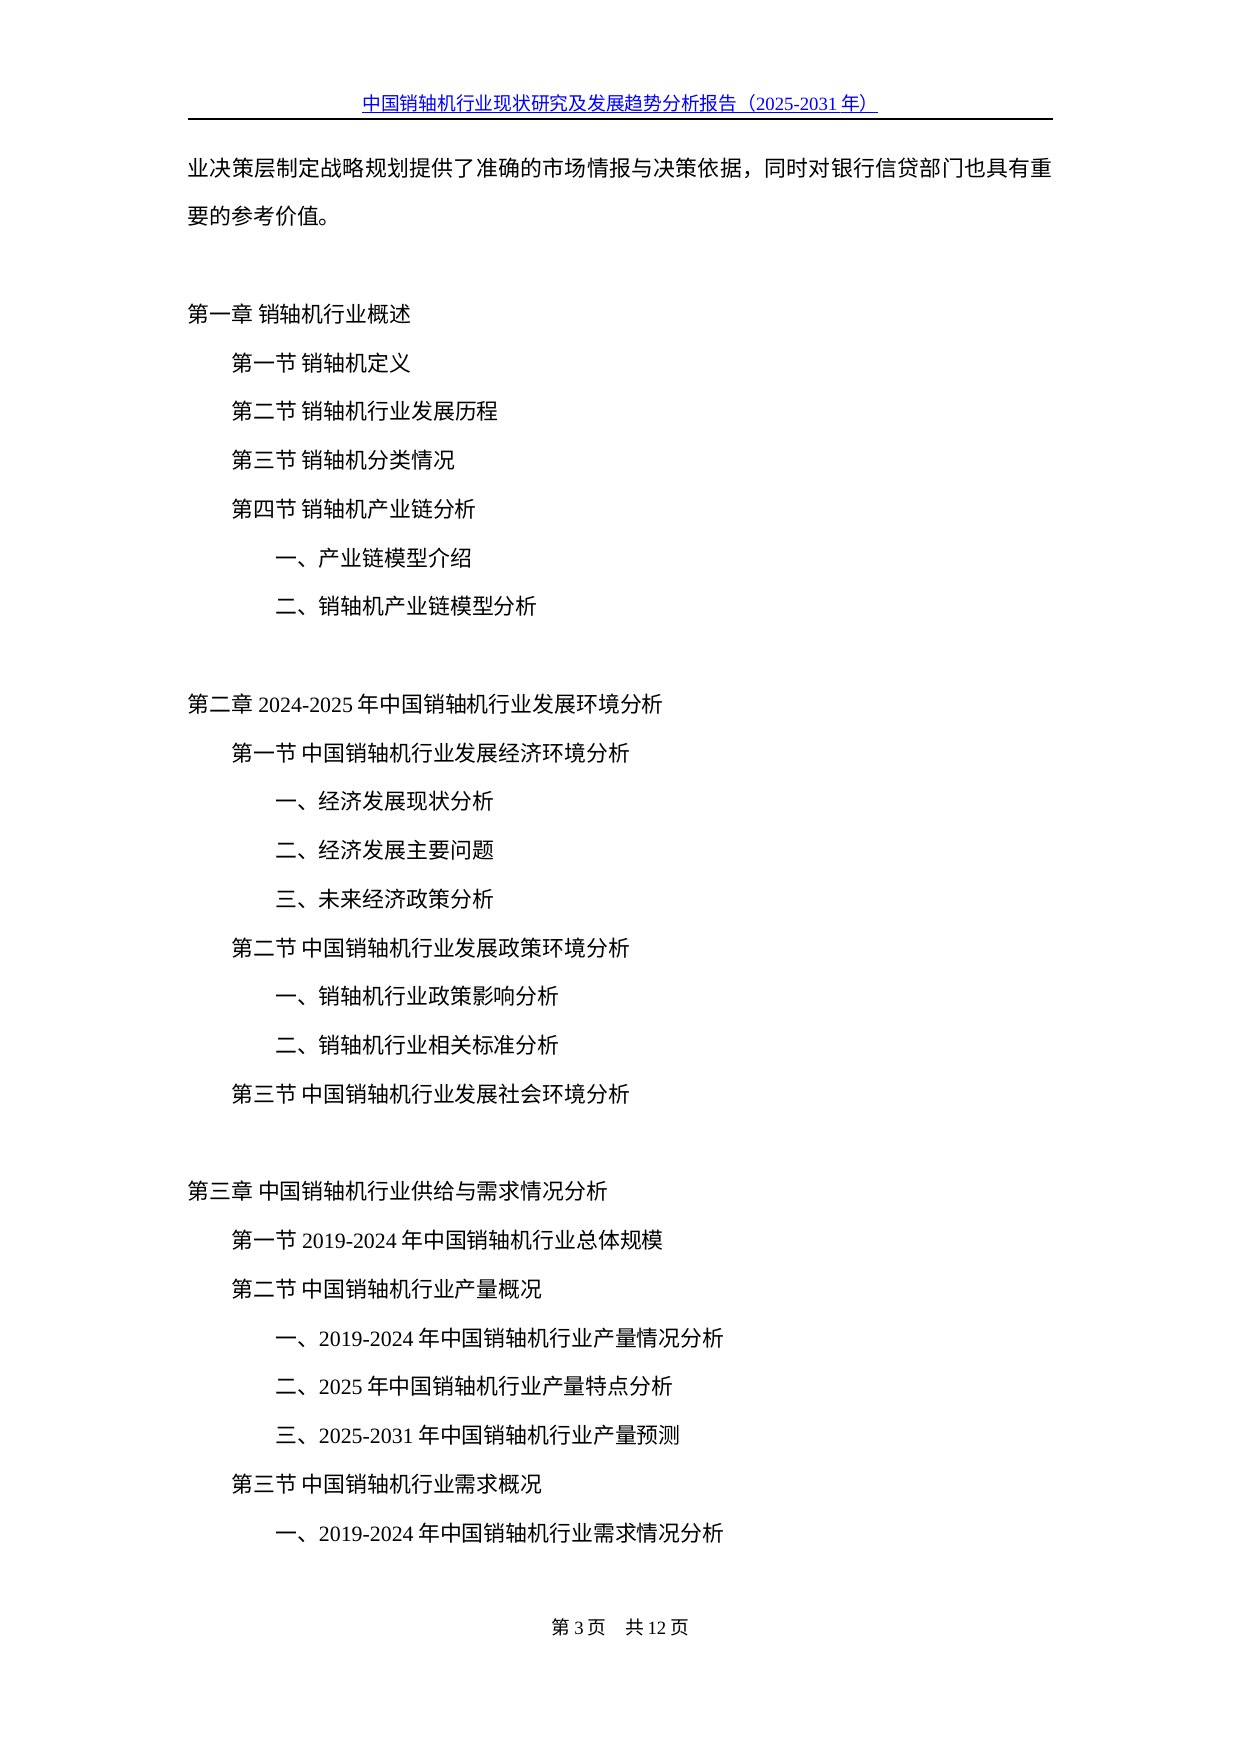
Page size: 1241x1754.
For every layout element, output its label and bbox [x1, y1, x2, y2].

text [187, 150, 1053, 1548]
